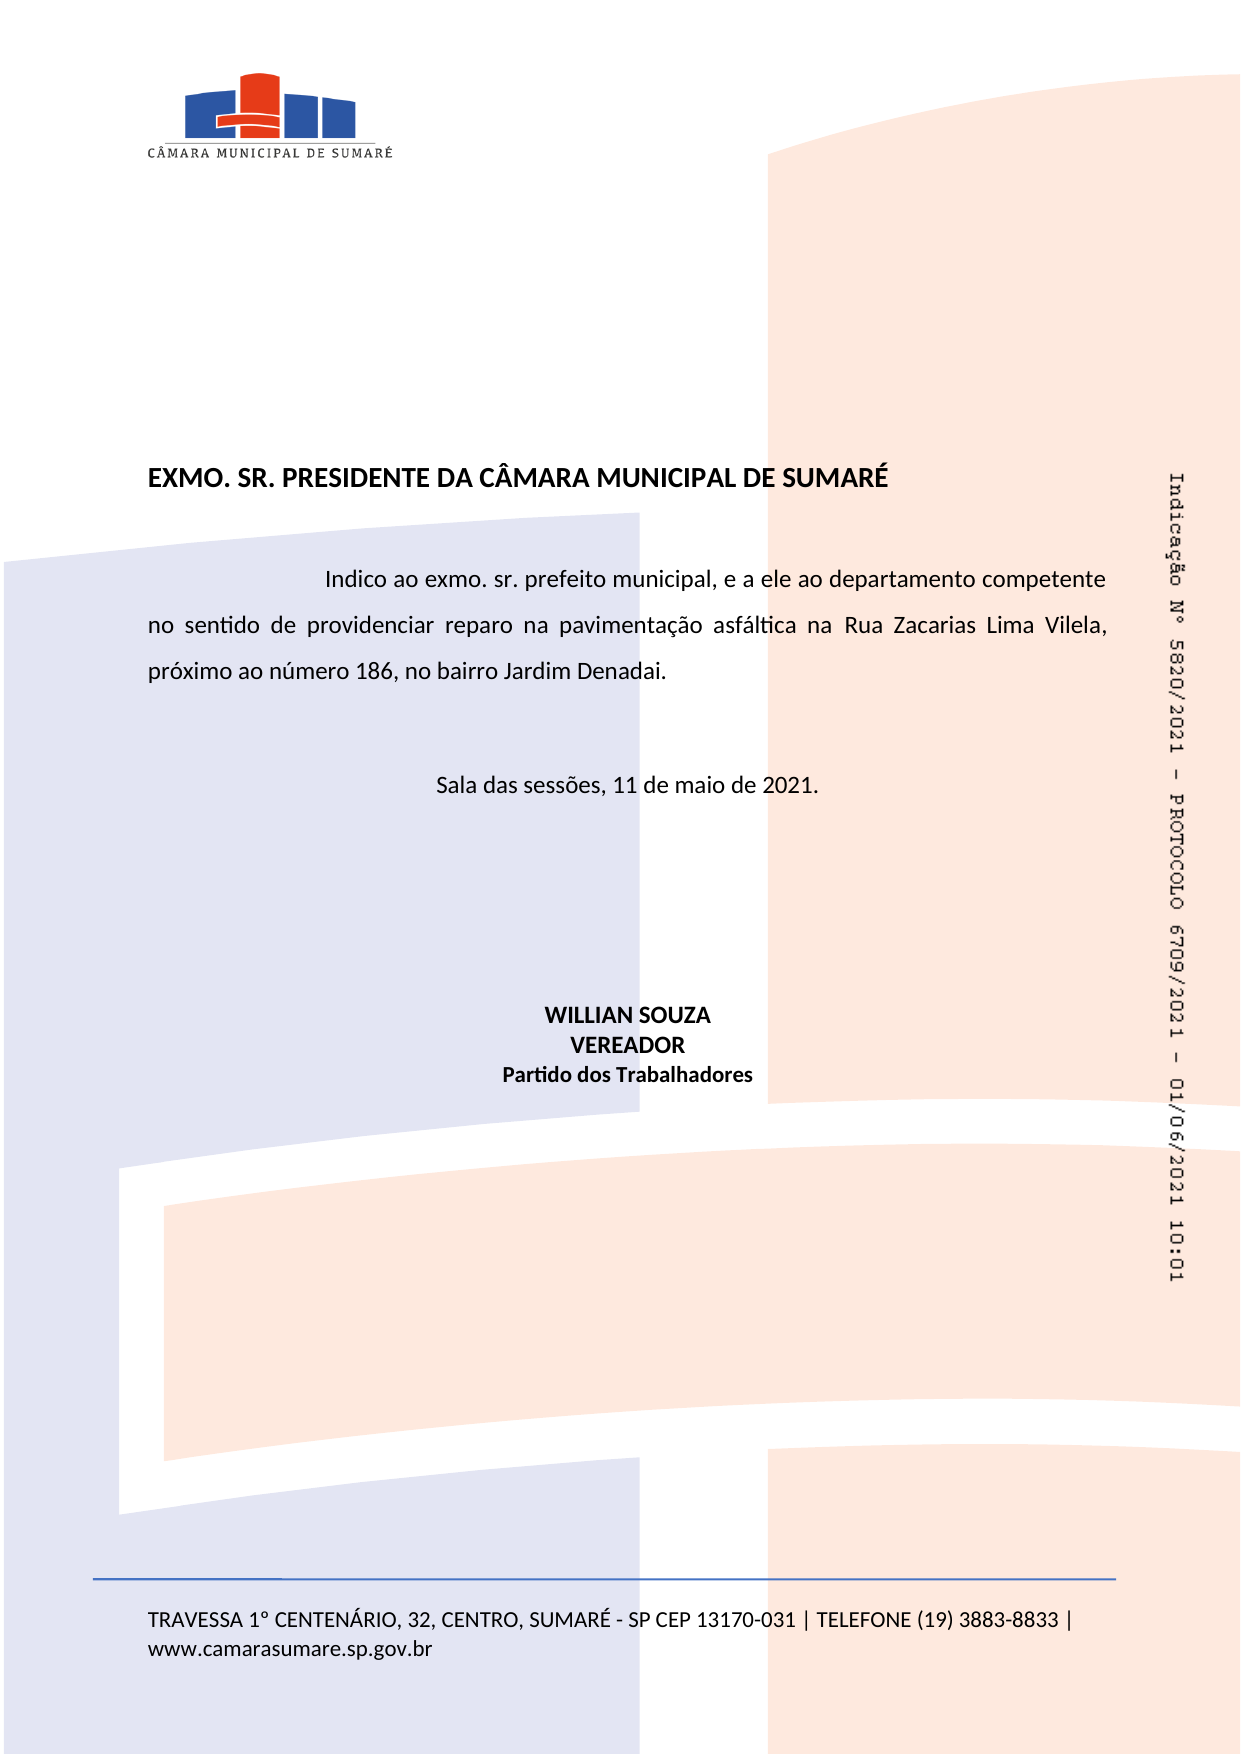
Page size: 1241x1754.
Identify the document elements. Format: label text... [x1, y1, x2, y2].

text WILLIAN SOUZA [148, 999, 1107, 1029]
picture [147, 73, 394, 160]
text VEREADOR [148, 1029, 1107, 1060]
text EXMO. SR. PRESIDENTE DA CÂMARA MUNICIPAL DE SUMARÉ [148, 459, 1107, 495]
text Indico ao exmo. sr. prefeito municipal, e a ele ao departamento competente no sentido de providenciar reparo na pavimentação asfáltica na Rua Zacarias Lima Vilela, próximo ao número 186, no bairro Jardim Denadai. [148, 563, 1107, 686]
picture [1142, 468, 1205, 1286]
text Sala das sessões, 11 de maio de 2021. [148, 769, 1107, 799]
text Partido dos Trabalhadores [148, 1060, 1107, 1088]
